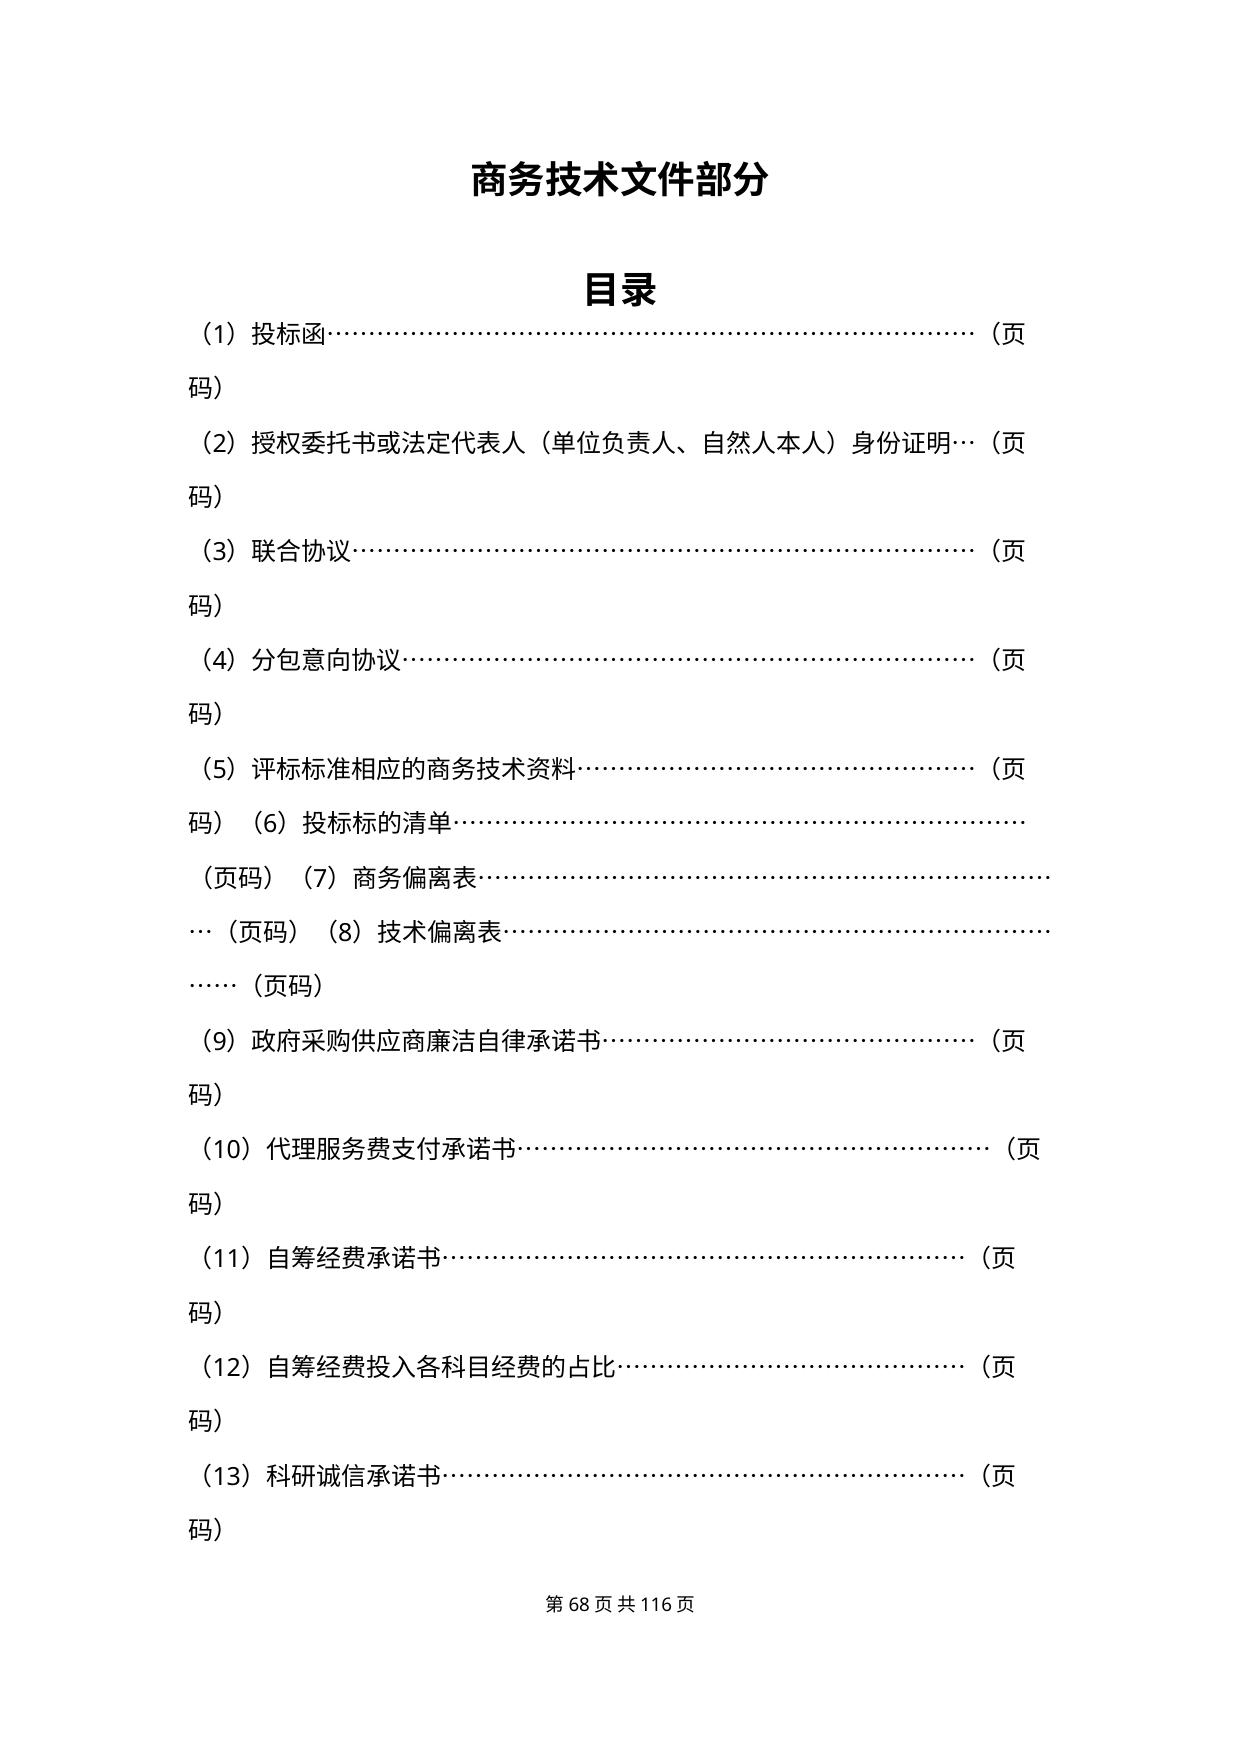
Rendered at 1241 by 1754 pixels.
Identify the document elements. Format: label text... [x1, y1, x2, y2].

text （3）联合协议…………………………………………………………………（页码） [187, 532, 1053, 622]
text （5）评标标准相应的商务技术资料…………………………………………（页码）（6）投标标的清单……………………………………………………………（页码）（7）商务偏离表………………………………………………………………（页码）（8）技术偏离表………………………………………………………………（页码） [187, 749, 1053, 1003]
text （10）代理服务费支付承诺书…………………………………………………（页码） [187, 1130, 1053, 1221]
text （13）科研诚信承诺书………………………………………………………（页码） [187, 1456, 1053, 1547]
list 投标函……………………………………………………………………（页码） [187, 314, 1053, 405]
text （4）分包意向协议……………………………………………………………（页码） [187, 641, 1053, 731]
text （12）自筹经费投入各科目经费的占比……………………………………（页码） [187, 1347, 1053, 1438]
text （11）自筹经费承诺书………………………………………………………（页码） [187, 1239, 1053, 1329]
text 商务技术文件部分 [187, 150, 1053, 204]
text 目录 [187, 260, 1053, 314]
text （9）政府采购供应商廉洁自律承诺书………………………………………（页码） [187, 1021, 1053, 1112]
list 授权委托书或法定代表人（单位负责人、自然人本人）身份证明…（页码） [187, 423, 1053, 514]
